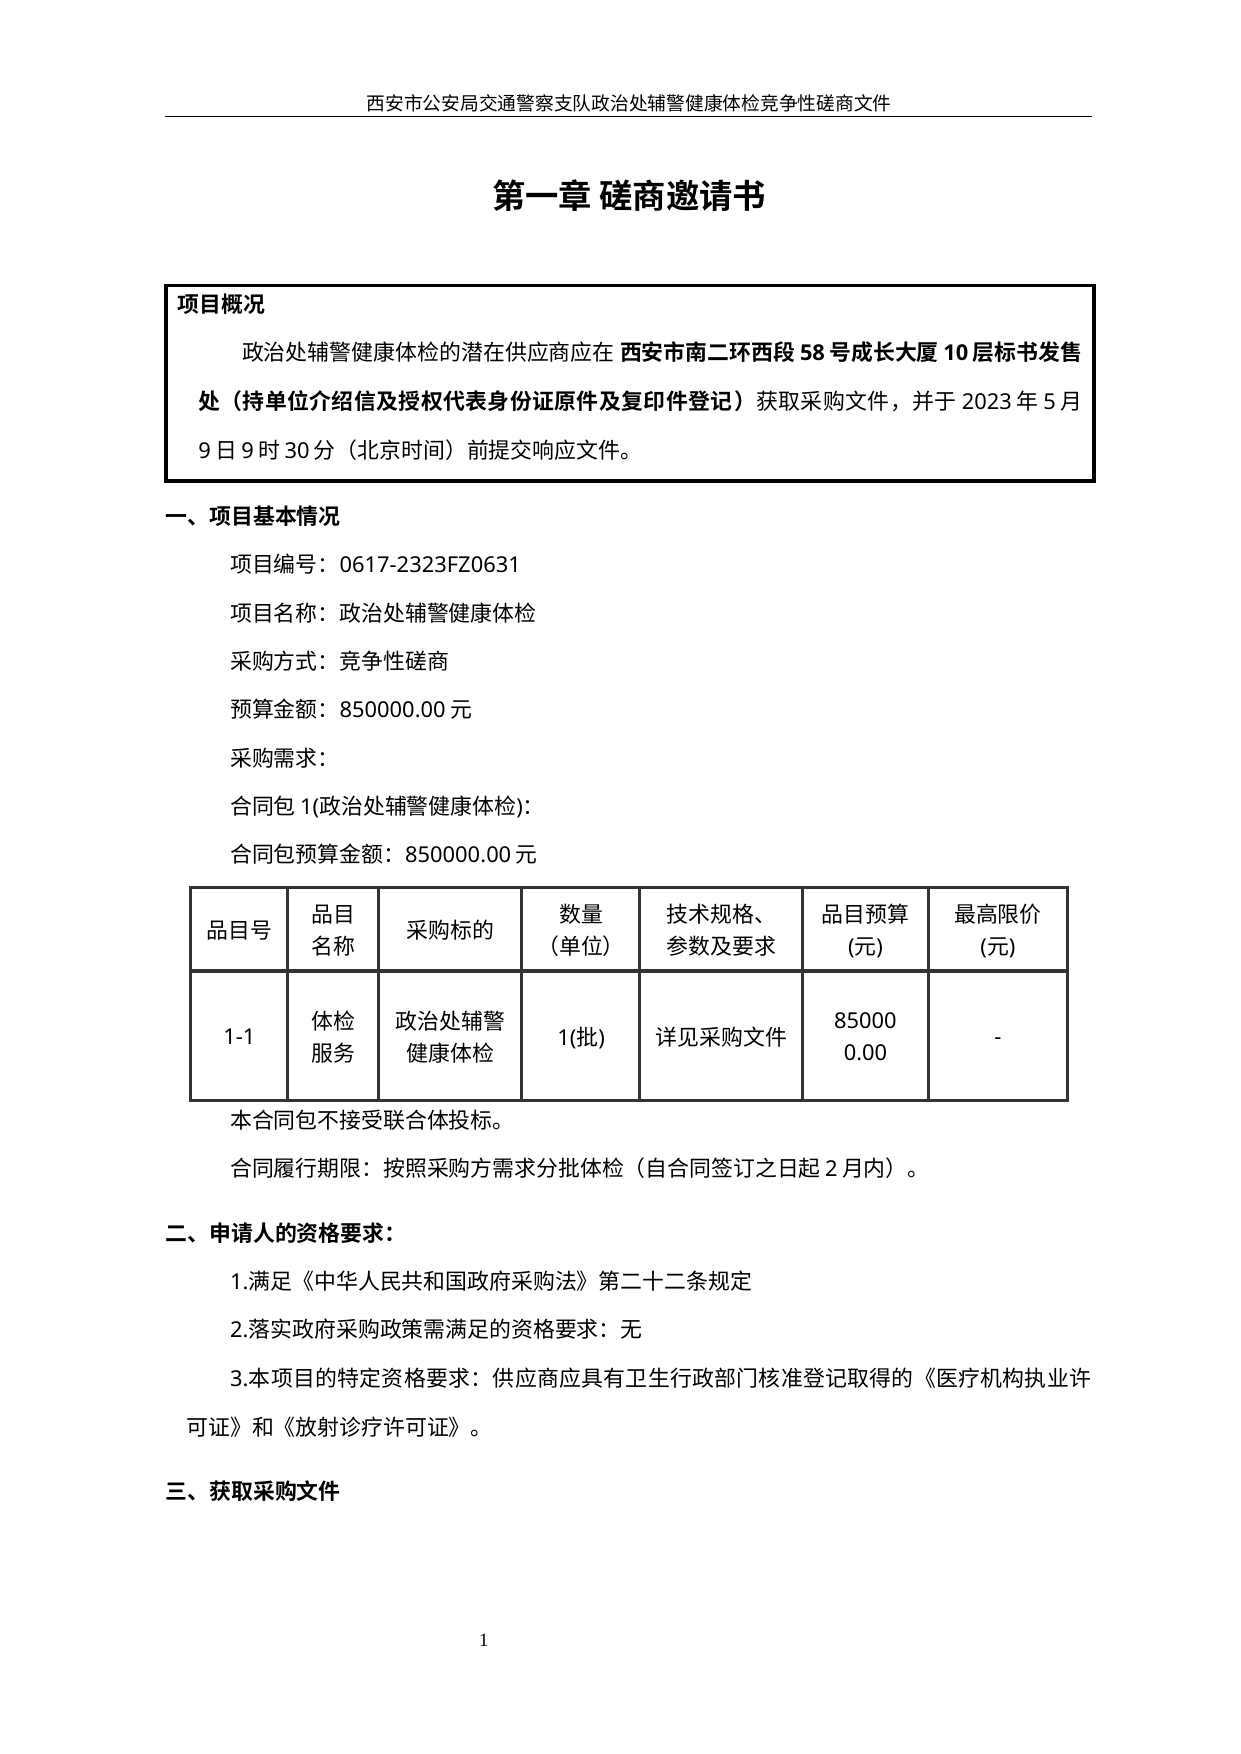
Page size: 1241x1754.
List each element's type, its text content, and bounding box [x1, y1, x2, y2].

table_cell 850000.00 [804, 973, 927, 1099]
subtitle 第一章 磋商邀请书 [165, 162, 1092, 227]
table_header 最高限价 (元) [930, 889, 1066, 969]
text 1.满足《中华人民共和国政府采购法》第二十二条规定 [186, 1264, 1092, 1296]
text 合同包1(政治处辅警健康体检)： [186, 789, 1092, 821]
text 合同履行期限：按照采购方需求分批体检（自合同签订之日起2月内）。 [186, 1151, 1092, 1183]
table_header 技术规格、 参数及要求 [641, 889, 801, 969]
text 本合同包不接受联合体投标。 [186, 1102, 1092, 1135]
text 3.本项目的特定资格要求：供应商应具有卫生行政部门核准登记取得的《医疗机构执业许可证》和《放射诊疗许可证》。 [186, 1360, 1092, 1442]
table_header 数量 （单位） [523, 889, 638, 969]
table_cell 1-1 [192, 973, 286, 1099]
table_header 品目 名称 [289, 889, 377, 969]
text 三、获取采购文件 [165, 1474, 1092, 1506]
text 预算金额：850000.00元 [186, 692, 1092, 725]
table_header 项目概况 政治处辅警健康体检的潜在供应商应在 西安市南二环西段58号成长大厦10层标书发售处（持单位介绍信及授权代表身份证原件及复印件登记）获取采购文件，并于2023年5月9日9时30分（北京时间）前提交响应文件。 [168, 287, 1092, 479]
table_cell 体检 服务 [289, 973, 377, 1099]
table_header 品目预算(元) [804, 889, 927, 969]
table_cell 1(批) [523, 973, 638, 1099]
text 一、项目基本情况 [165, 499, 1092, 531]
table_cell 政治处辅警健康体检 [380, 973, 520, 1099]
text 二、申请人的资格要求： [165, 1215, 1092, 1248]
text 2.落实政府采购政策需满足的资格要求：无 [186, 1312, 1092, 1344]
text 采购方式：竞争性磋商 [186, 644, 1092, 676]
table_header 采购标的 [380, 889, 520, 969]
table_header 品目号 [192, 889, 286, 969]
text 项目编号：0617-2323FZ0631 [186, 547, 1092, 580]
table_cell - [930, 973, 1066, 1099]
table_cell 详见采购文件 [641, 973, 801, 1099]
text 采购需求： [186, 741, 1092, 773]
text 项目名称：政治处辅警健康体检 [186, 596, 1092, 628]
text 合同包预算金额：850000.00元 [186, 837, 1092, 870]
